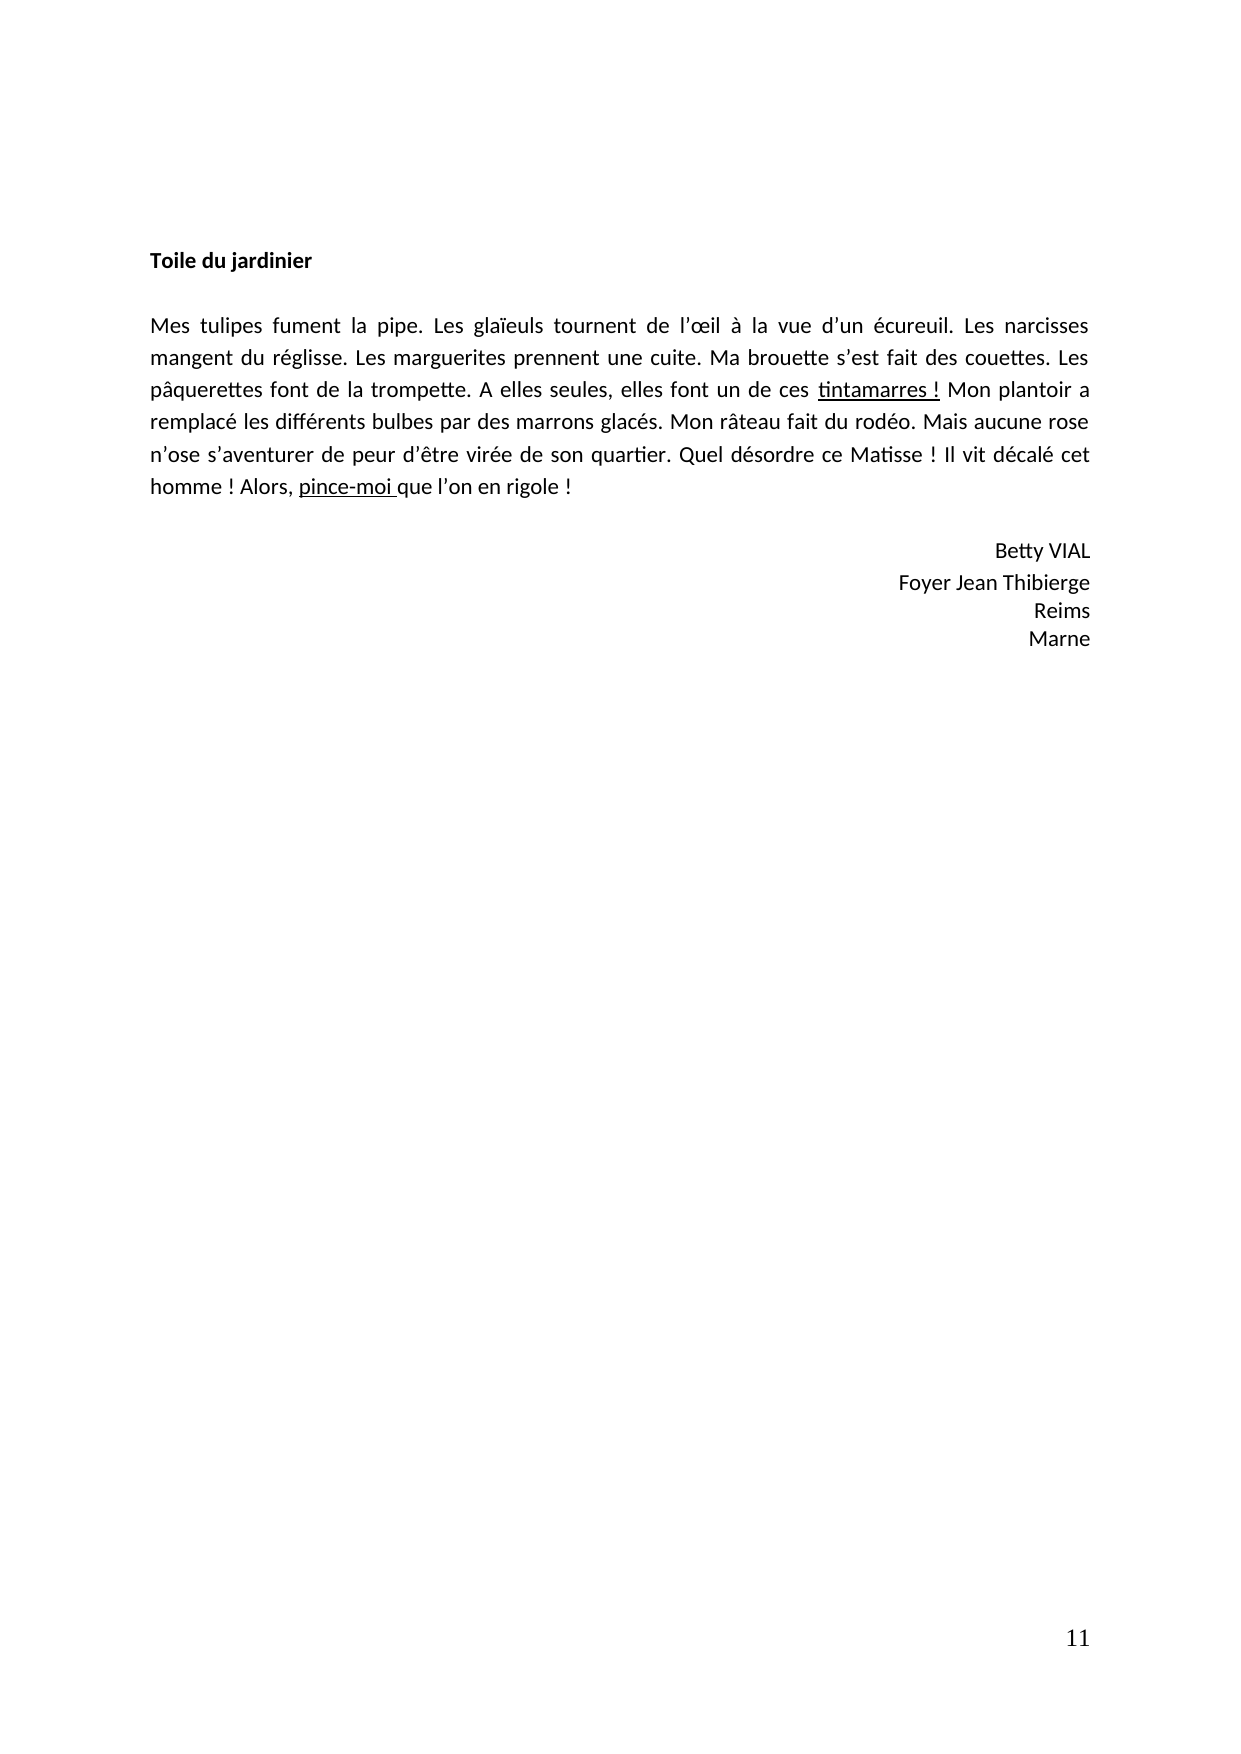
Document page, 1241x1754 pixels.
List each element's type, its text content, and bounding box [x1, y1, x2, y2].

text Marne [150, 624, 1090, 652]
text Foyer Jean Thibierge [150, 568, 1090, 596]
text Mes tulipes fument la pipe. Les glaïeuls tournent de l’œil à la vue d’un écureuil. Les narcisses mangent du réglisse. Les marguerites prennent une cuite. Ma brouette s’est fait des couettes. Les pâquerettes font de la trompette. A elles seules, elles font un de ces tintamarres ! Mon plantoir a remplacé les différents bulbes par des marrons glacés. Mon râteau fait du rodéo. Mais aucune rose n’ose s’aventurer de peur d’être virée de son quartier. Quel désordre ce Matisse ! Il vit décalé cet homme ! Alors, pince-moi que l’on en rigole ! [150, 311, 1090, 500]
text Betty VIAL [150, 536, 1090, 564]
text Reims [150, 596, 1090, 624]
text Toile du jardinier [150, 247, 1090, 274]
